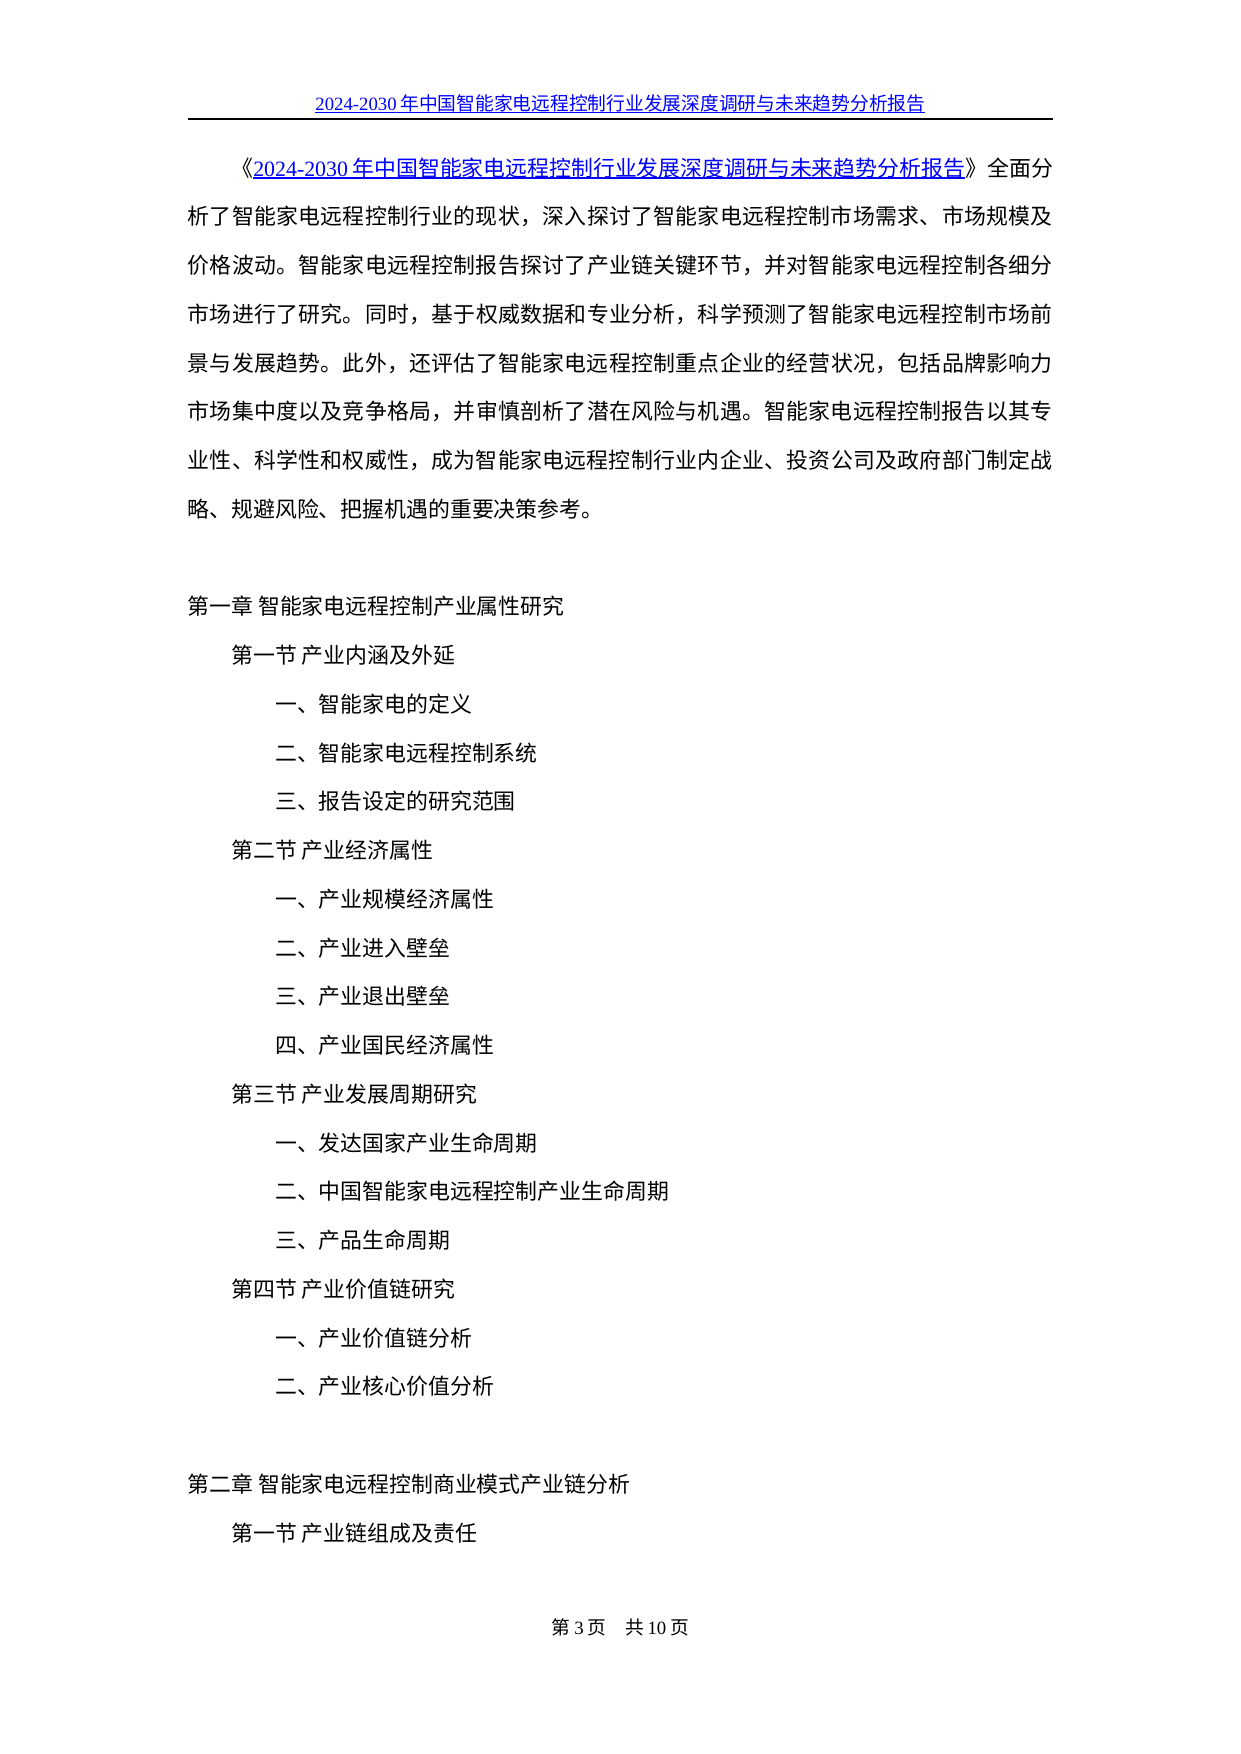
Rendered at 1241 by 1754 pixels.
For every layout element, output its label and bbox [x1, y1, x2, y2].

text [187, 150, 1053, 1548]
